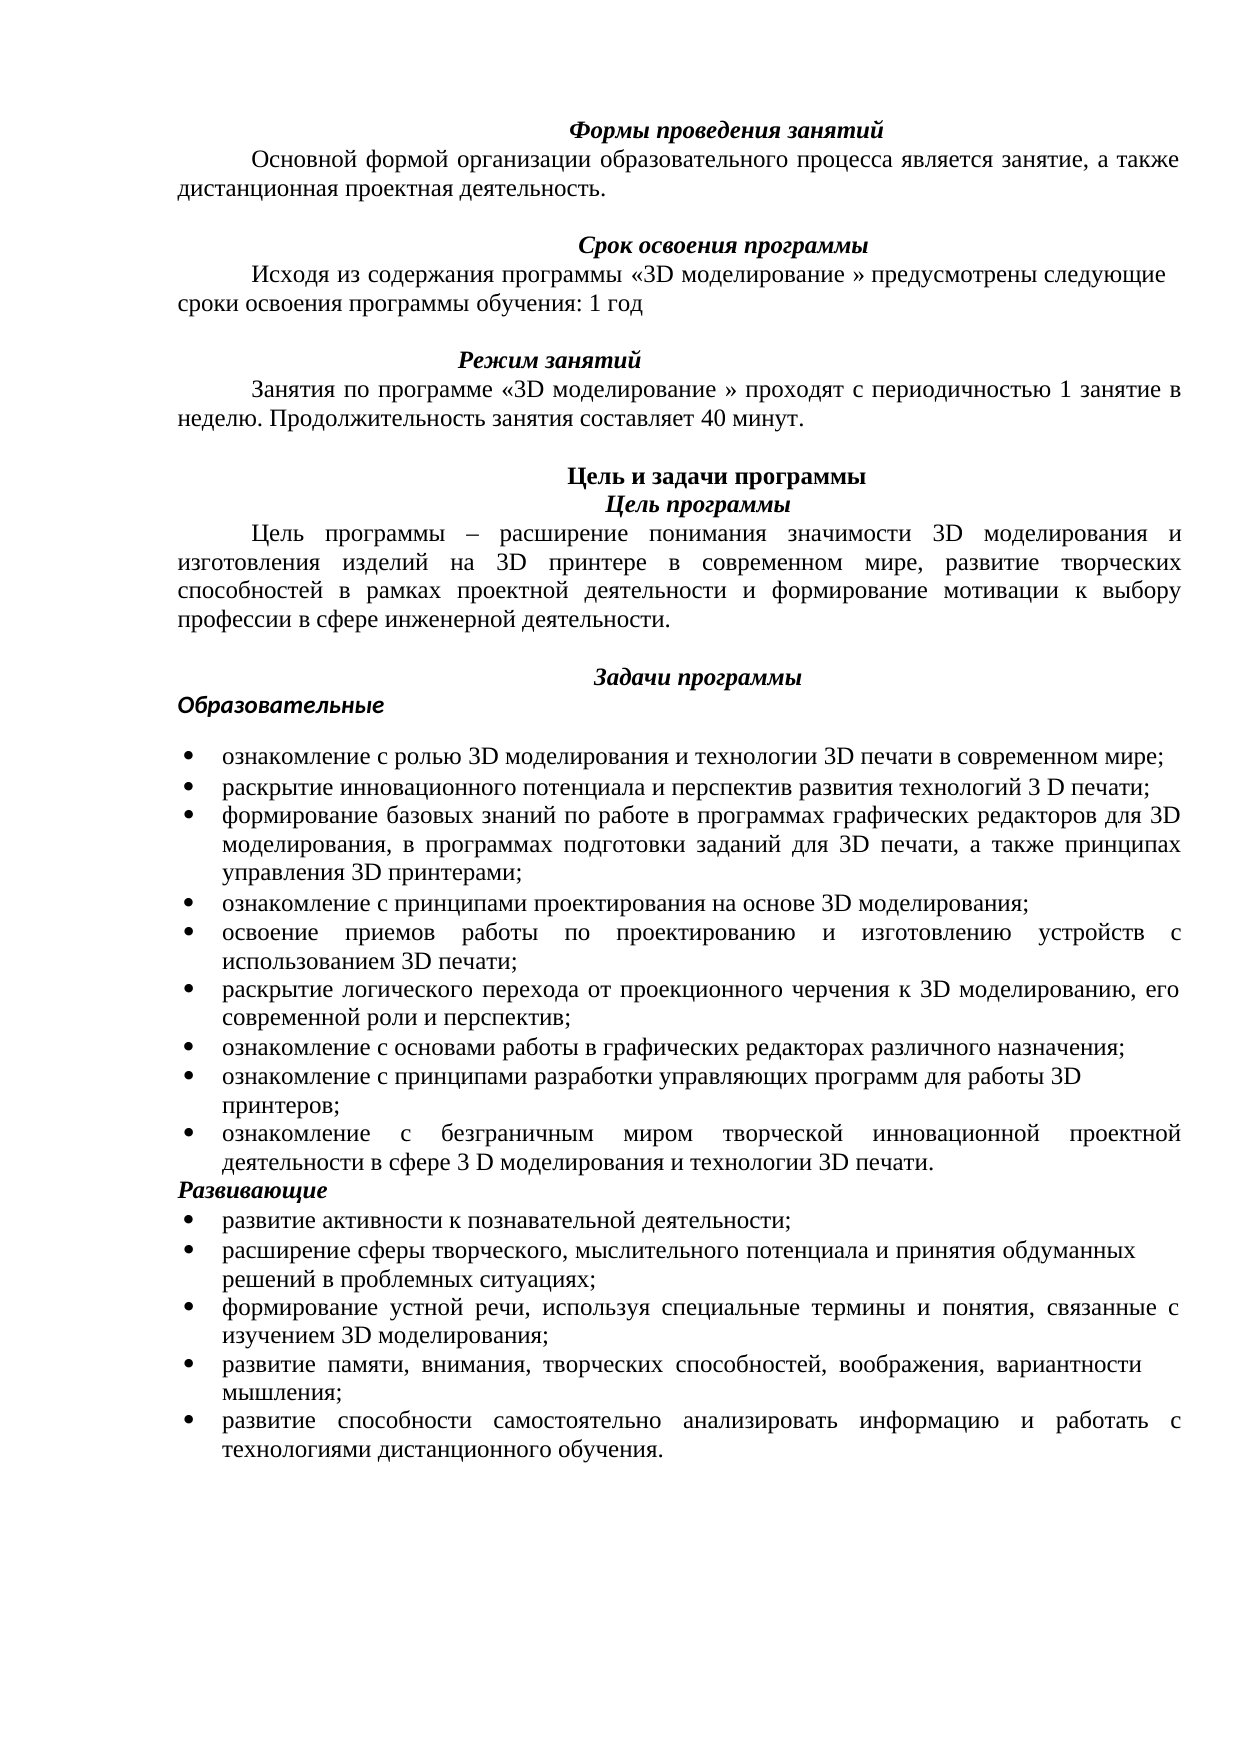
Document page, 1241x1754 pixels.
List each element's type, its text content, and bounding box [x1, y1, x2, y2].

list ознакомление с основами работы в графических редакторах различного назначения; [184, 1031, 1194, 1062]
list развитие способности самостоятельно анализировать информацию и работать с технологиями дистанционного обучения. [184, 1406, 1182, 1463]
list ознакомление с принципами разработки управляющих программ для работы 3D принтеров; [184, 1062, 1182, 1118]
text Основной формой организации образовательного процесса является занятие, а также дистанционная проектная деятельность. [177, 144, 1181, 202]
subtitle Цель программы [605, 489, 1194, 518]
subtitle Задачи программы [594, 662, 1194, 691]
list ознакомление с ролью 3D моделирования и технологии 3D печати в современном мире; [184, 740, 1194, 771]
subtitle Развивающие [177, 1176, 1194, 1204]
subtitle Формы проведения занятий [569, 116, 1194, 144]
list освоение приемов работы по проектированию и изготовлению устройств с использованием 3D печати; [184, 917, 1182, 974]
list ознакомление с безграничным миром творческой инновационной проектной деятельности в сфере 3 D моделирования и технологии 3D печати. [184, 1119, 1182, 1175]
text Исходя из содержания программы «3D моделирование » предусмотрены следующие сроки освоения программы обучения: 1 год [177, 259, 1194, 317]
list формирование базовых знаний по работе в программах графических редакторов для 3D моделирования, в программах подготовки заданий для 3D печати, а также принципах управления 3D принтерами; [184, 801, 1182, 886]
list развитие активности к познавательной деятельности; [184, 1204, 1194, 1235]
list развитие памяти, внимания, творческих способностей, воображения, вариантности мышления; [184, 1349, 1182, 1406]
text Цель программы – расширение понимания значимости 3D моделирования и изготовления изделий на 3D принтере в современном мире, развитие творческих способностей в рамках проектной деятельности и формирование мотивации к выбору профессии в сфере инженерной деятельности. [177, 518, 1182, 633]
text Образовательные [177, 691, 1194, 719]
list расширение сферы творческого, мыслительного потенциала и принятия обдуманных решений в проблемных ситуациях; [184, 1235, 1181, 1292]
list раскрытие инновационного потенциала и перспектив развития технологий 3 D печати; [184, 771, 1194, 801]
subtitle Срок освоения программы [578, 231, 1194, 259]
list формирование устной речи, используя специальные термины и понятия, связанные с изучением 3D моделирования; [184, 1293, 1182, 1349]
subtitle Цель и задачи программы [567, 461, 1194, 489]
text Занятия по программе «3D моделирование » проходят с периодичностью 1 занятие в неделю. Продолжительность занятия составляет 40 минут. [177, 374, 1182, 432]
subtitle Режим занятий [458, 346, 1194, 374]
list раскрытие логического перехода от проекционного черчения к 3D моделированию, его современной роли и перспектив; [184, 975, 1182, 1031]
list ознакомление с принципами проектирования на основе 3D моделирования; [184, 887, 1194, 917]
